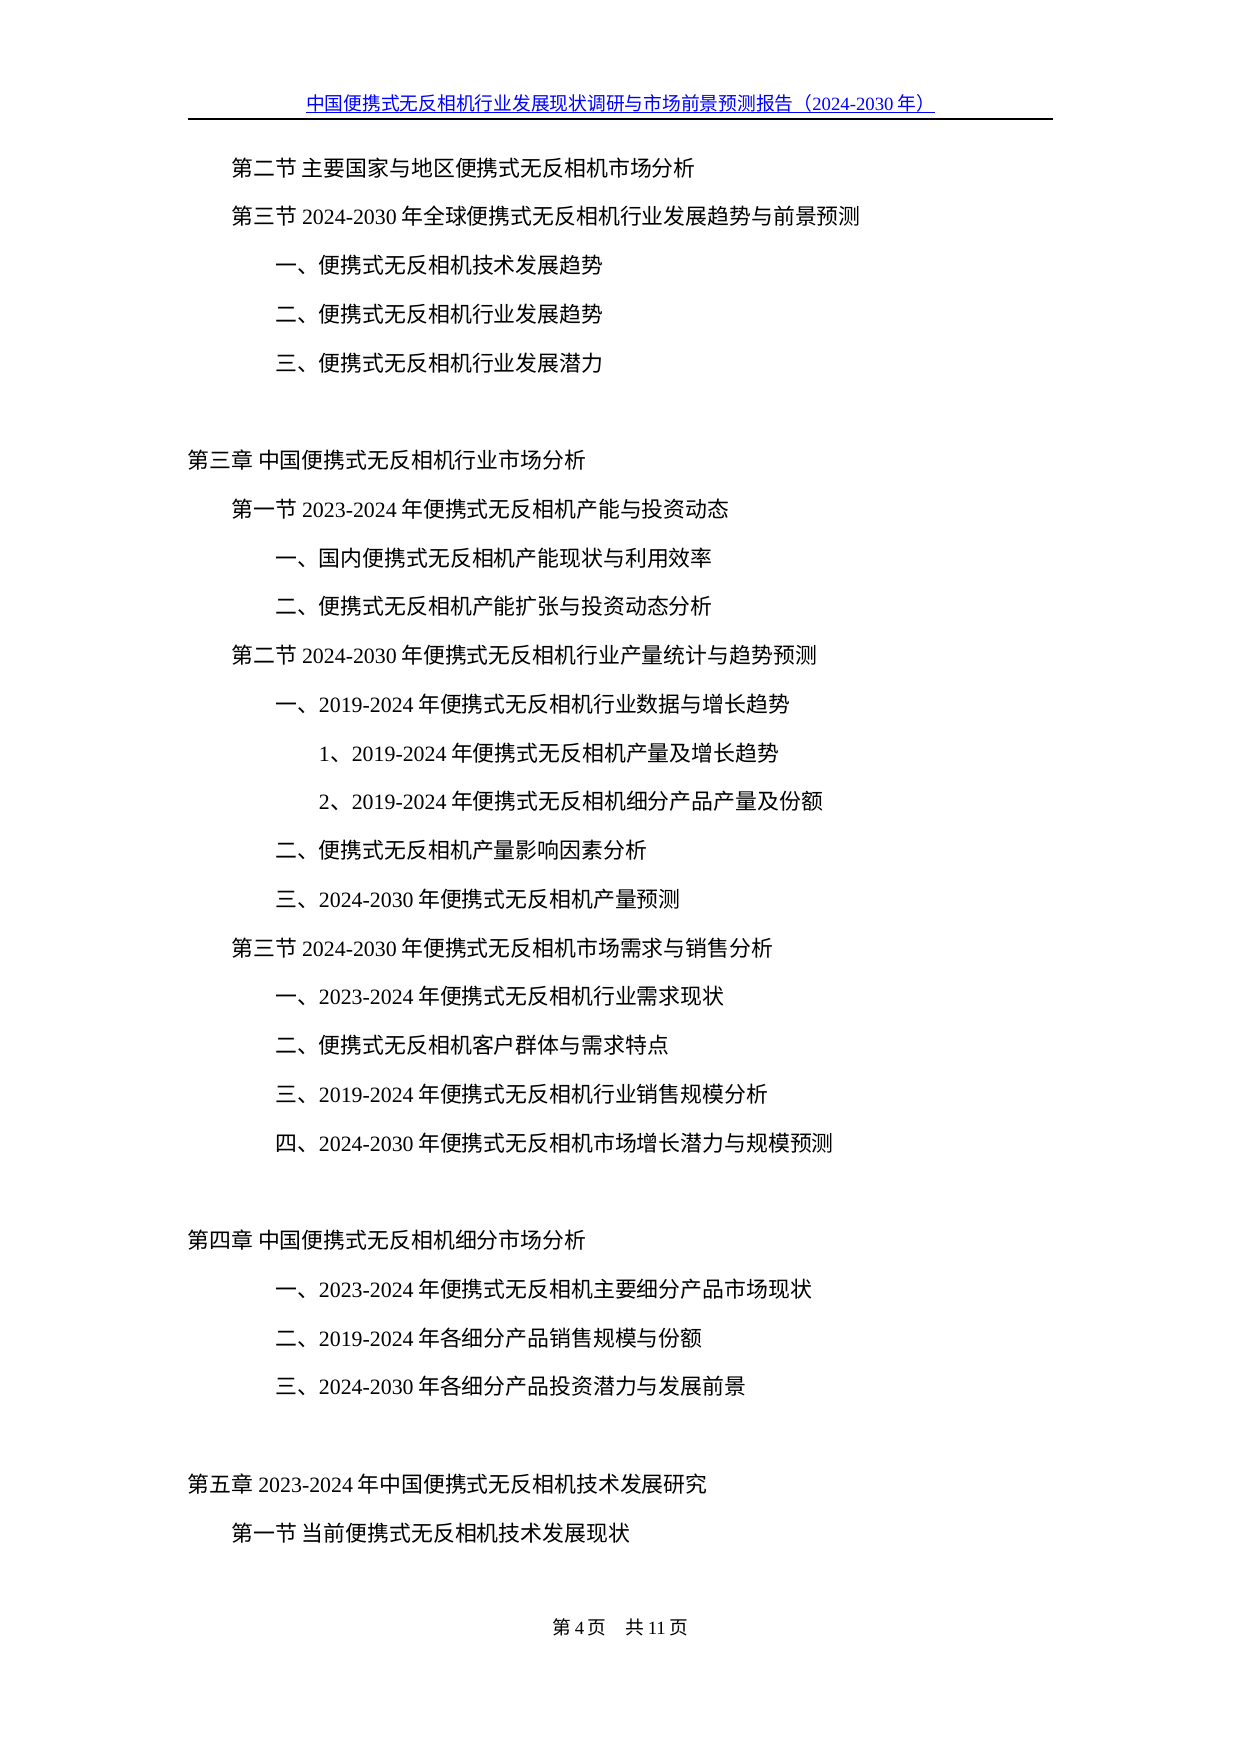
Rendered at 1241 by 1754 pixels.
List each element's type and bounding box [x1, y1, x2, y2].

text [187, 150, 1053, 1548]
